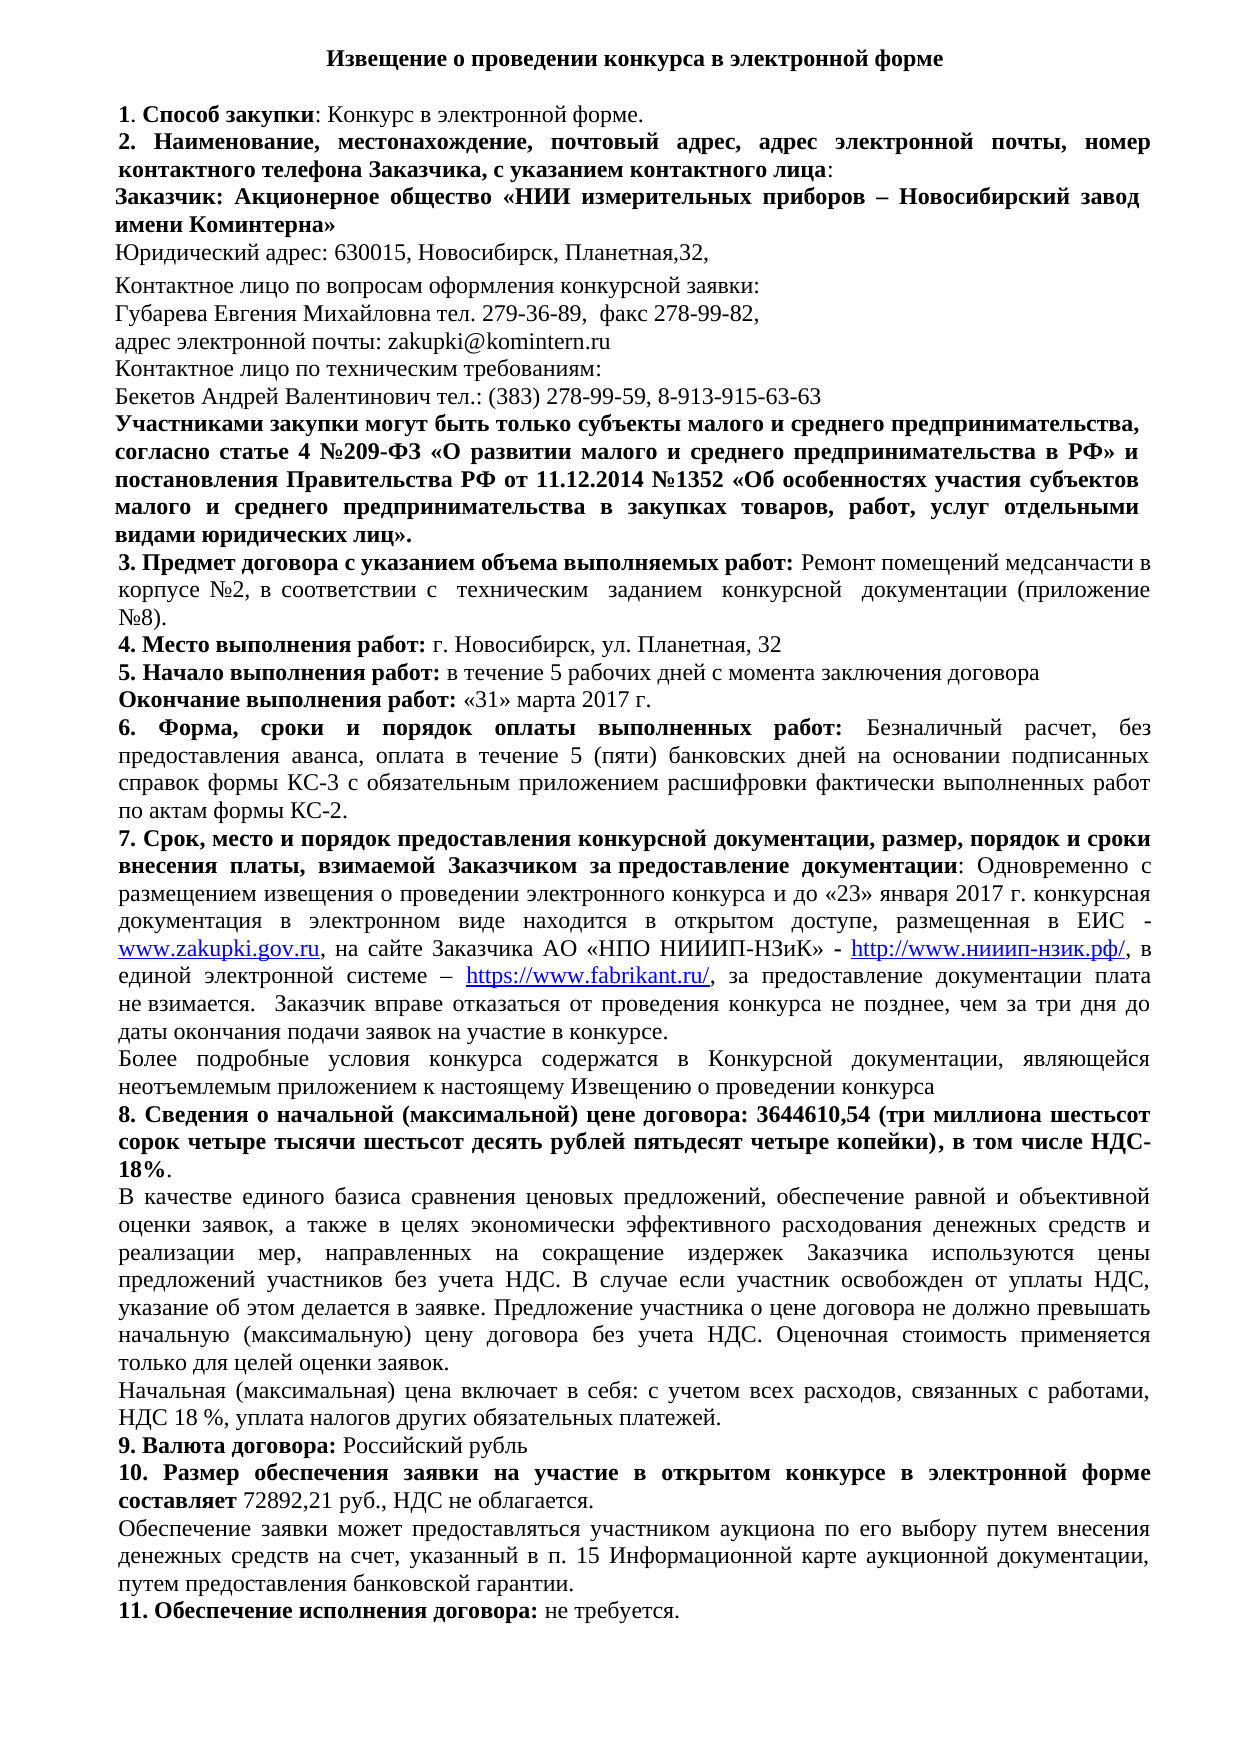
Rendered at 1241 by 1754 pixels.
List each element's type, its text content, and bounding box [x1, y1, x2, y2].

text В качестве единого базиса сравнения ценовых предложений, обеспечение равной и объективной оценки заявок, а также в целях экономически эффективного расходования денежных средств и реализации мер, направленных на сокращение издержек Заказчика используются цены предложений участников без учета НДС. В случае если участник освобожден от уплаты НДС, указание об этом делается в заявке. Предложение участника о цене договора не должно превышать начальную (максимальную) цену договора без учета НДС. Оценочная стоимость применяется только для целей оценки заявок. [118, 1182, 1152, 1376]
text Извещение о проведении конкурса в электронной форме [118, 44, 1152, 72]
table_cell Юридический адрес: 630015, Новосибирск, Планетная,32, [103, 238, 1152, 271]
table_cell Контактное лицо по техническим требованиям: Бекетов Андрей Валентинович тел.: (383) 278-99-59, 8-913-915-63-63 Участниками закупки могут быть только субъекты малого и среднего предпринимательства, согласно статье 4 №209-ФЗ «О развитии малого и среднего предпринимательства в РФ» и постановления Правительства РФ от 11.12.2014 №1352 «Об особенностях участия субъектов малого и среднего предпринимательства в закупках товаров, работ, услуг отдельными видами юридических лиц». [103, 354, 1152, 547]
text Окончание выполнения работ: «31» марта 2017 г. [118, 686, 1152, 713]
text 6. Форма, сроки и порядок оплаты выполненных работ: Безналичный расчет, без предоставления аванса, оплата в течение 5 (пяти) банковских дней на основании подписанных справок формы КС-3 с обязательным приложением расшифровки фактически выполненных работ по актам формы КС-2. [118, 713, 1152, 823]
text 8. Сведения о начальной (максимальной) цене договора: 3644610,54 (три миллиона шестьсот сорок четыре тысячи шестьсот десять рублей пятьдесят четыре копейки), в том числе НДС-18%. [118, 1099, 1152, 1182]
text 10. Размер обеспечения заявки на участие в открытом конкурсе в электронной форме составляет 72892,21 руб., НДС не облагается. [118, 1458, 1152, 1514]
text 7. Срок, место и порядок предоставления конкурсной документации, размер, порядок и сроки внесения платы, взимаемой Заказчиком за предоставление документации: Одновременно с размещением извещения о проведении электронного конкурса и до «23» января 2017 г. конкурсная документация в электронном виде находится в открытом доступе, размещенная в ЕИС - www.zakupki.gov.ru, на сайте Заказчика АО «НПО НИИИП-НЗиК» - http://www.нииип-нзик.рф/, в единой электронной системе – https://www.fabrikant.ru/, за предоставление документации плата не взимается. Заказчик вправе отказаться от проведения конкурса не позднее, чем за три дня до даты окончания подачи заявок на участие в конкурсе. [118, 823, 1152, 1044]
text 5. Начало выполнения работ: в течение 5 рабочих дней с момента заключения договора [118, 658, 1152, 686]
list 9. Валюта договора: Российский рубль [118, 1431, 1152, 1458]
table_header Заказчик: Акционерное общество «НИИ измерительных приборов – Новосибирский завод имени Коминтерна» [103, 183, 1152, 238]
text 11. Обеспечение исполнения договора: не требуется. [118, 1596, 1152, 1624]
text 4. Место выполнения работ: г. Новосибирск, ул. Планетная, 32 [118, 630, 1152, 658]
text 3. Предмет договора с указанием объема выполняемых работ: Ремонт помещений медсанчасти в корпусе №2, в соответствии с техническим заданием конкурсной документации (приложение №8). [118, 547, 1152, 630]
text 2. Наименование, местонахождение, почтовый адрес, адрес электронной почты, номер контактного телефона Заказчика, с указанием контактного лица: [118, 127, 1152, 182]
text Обеспечение заявки может предоставляться участником аукциона по его выбору путем внесения денежных средств на счет, указанный в п. 15 Информационной карте аукционной документации, путем предоставления банковской гарантии. [118, 1514, 1152, 1596]
text Начальная (максимальная) цена включает в себя: с учетом всех расходов, связанных с работами, НДС 18 %, уплата налогов других обязательных платежей. [118, 1376, 1152, 1431]
text Более подробные условия конкурса содержатся в Конкурсной документации, являющейся неотъемлемым приложением к настоящему Извещению о проведении конкурса [118, 1044, 1152, 1099]
text 1. Способ закупки: Конкурс в электронной форме. [118, 99, 1152, 127]
table_cell Контактное лицо по вопросам оформления конкурсной заявки: Губарева Евгения Михайловна тел. 279-36-89, факс 278-99-82, адрес электронной почты: zakupki@komintern.ru [103, 271, 1152, 354]
